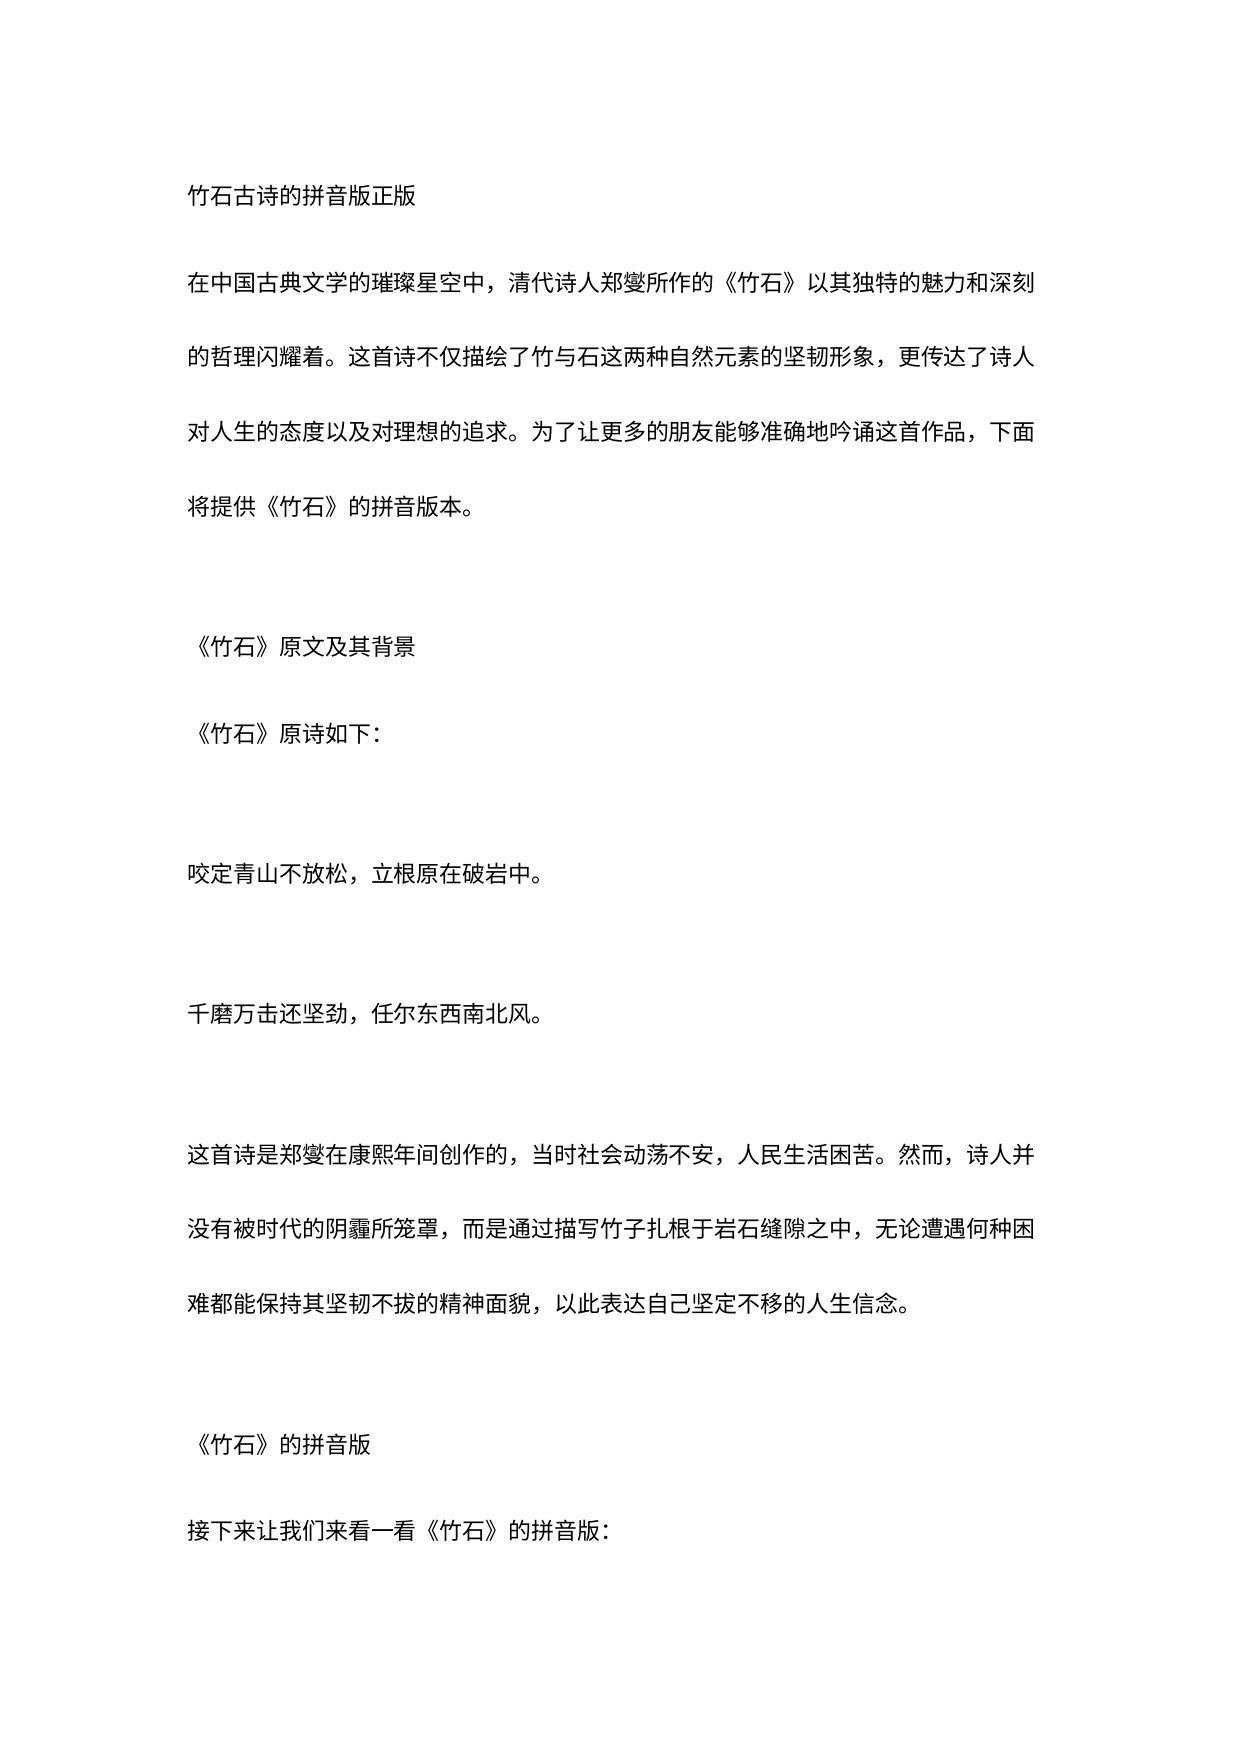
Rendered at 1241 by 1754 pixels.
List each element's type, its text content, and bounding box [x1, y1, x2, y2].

text 在中国古典文学的璀璨星空中，清代诗人郑燮所作的《竹石》以其独特的魅力和深刻的哲理闪耀着。这首诗不仅描绘了竹与石这两种自然元素的坚韧形象，更传达了诗人对人生的态度以及对理想的追求。为了让更多的朋友能够准确地吟诵这首作品，下面将提供《竹石》的拼音版本。 [187, 248, 1053, 538]
text 这首诗是郑燮在康熙年间创作的，当时社会动荡不安，人民生活困苦。然而，诗人并没有被时代的阴霾所笼罩，而是通过描写竹子扎根于岩石缝隙之中，无论遭遇何种困难都能保持其坚韧不拔的精神面貌，以此表达自己坚定不移的人生信念。 [187, 1121, 1053, 1335]
text 咬定青山不放松，立根原在破岩中。 [187, 840, 1053, 905]
text 《竹石》原诗如下： [187, 699, 1053, 764]
text 《竹石》的拼音版 [187, 1411, 1053, 1476]
text 《竹石》原文及其背景 [187, 613, 1053, 678]
text 竹石古诗的拼音版正版 [187, 162, 1053, 227]
text 千磨万击还坚劲，任尔东西南北风。 [187, 980, 1053, 1045]
text 接下来让我们来看一看《竹石》的拼音版： [187, 1497, 1053, 1562]
